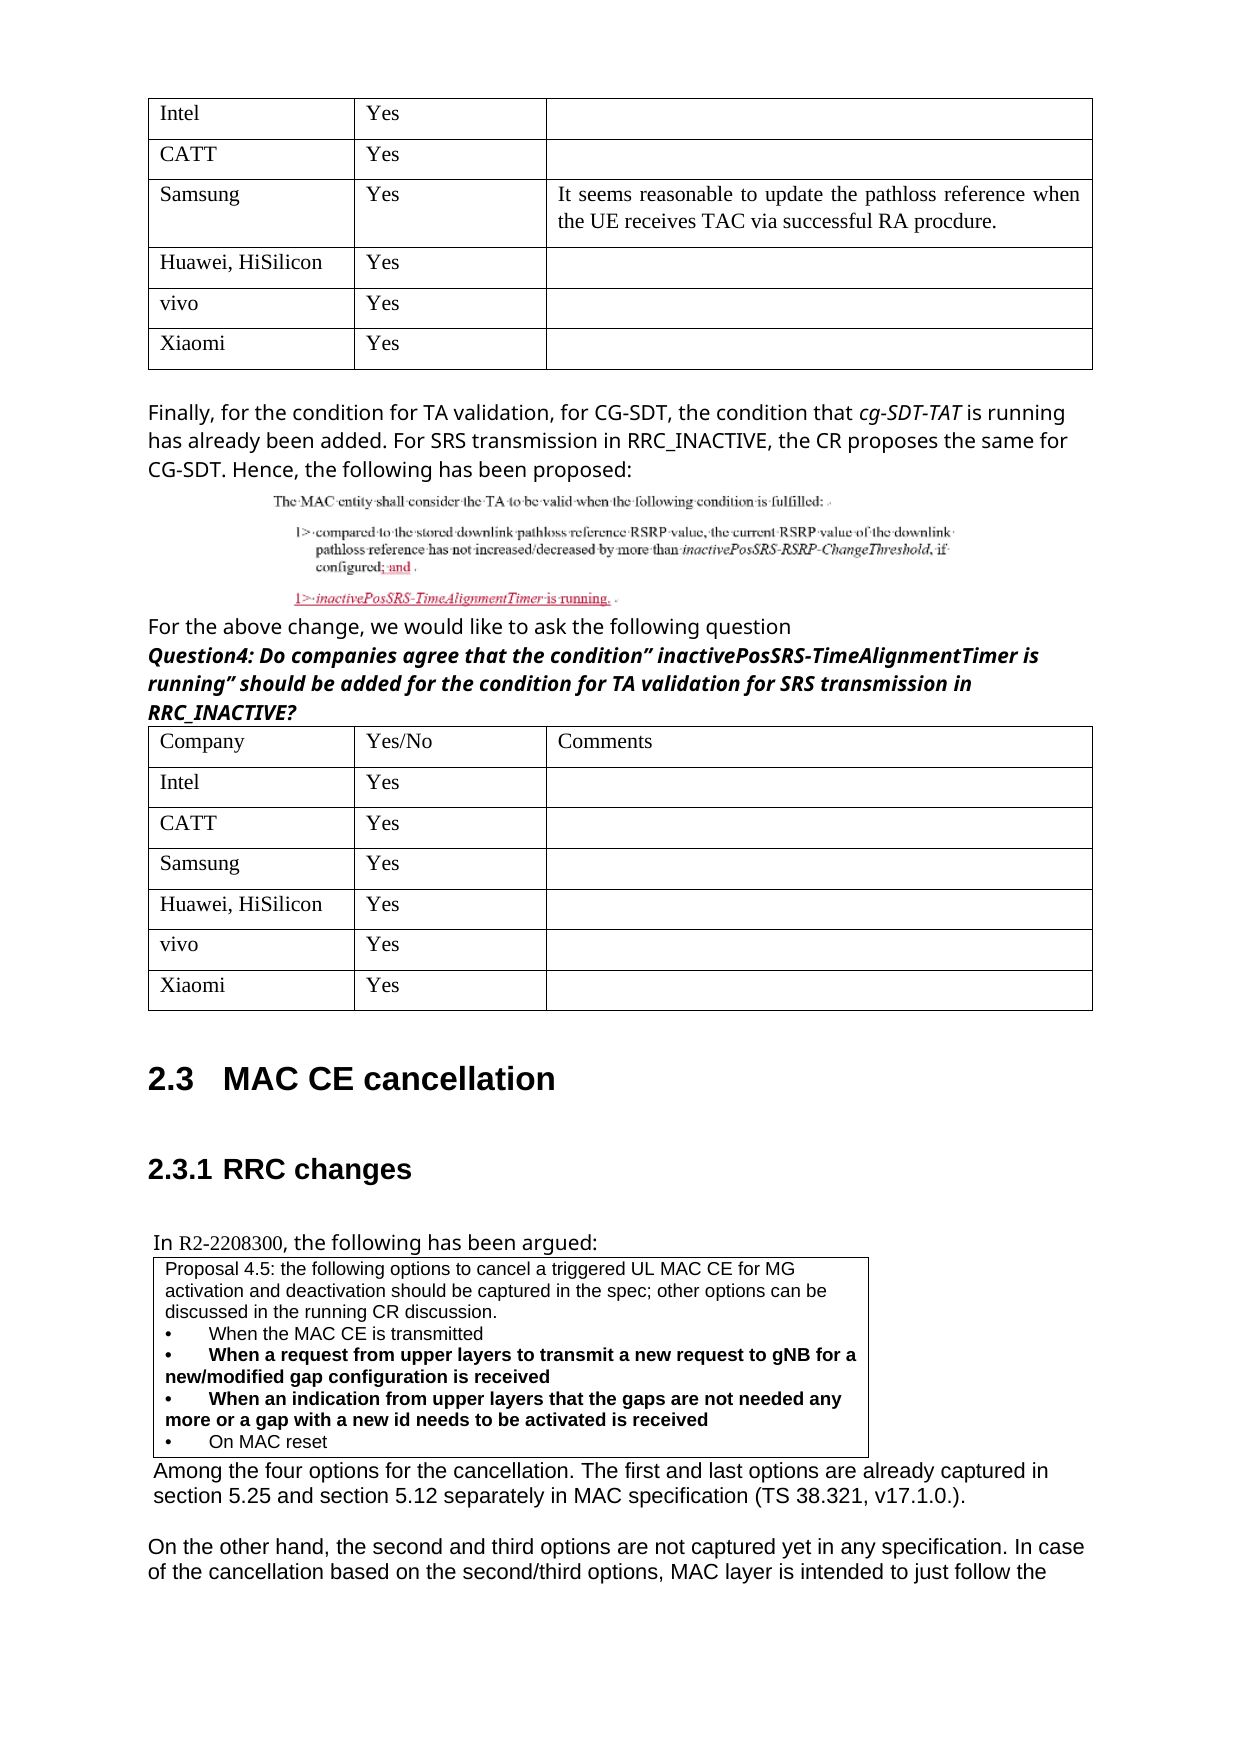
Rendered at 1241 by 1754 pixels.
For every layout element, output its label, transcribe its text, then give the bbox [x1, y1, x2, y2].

table_cell [547, 849, 1092, 888]
picture [262, 483, 978, 613]
table_cell Intel [149, 99, 354, 138]
table_cell It seems reasonable to update the pathloss reference when the UE receives TAC via successful RA procdure. [547, 180, 1092, 247]
table_cell Yes [355, 930, 546, 970]
table_cell Yes [355, 849, 546, 888]
table_cell Samsung [149, 849, 354, 888]
table_cell Yes [355, 971, 546, 1010]
table_cell Huawei, HiSilicon [149, 890, 354, 929]
table_cell [547, 329, 1092, 369]
table_cell Huawei, HiSilicon [149, 248, 354, 287]
table_cell Xiaomi [149, 329, 354, 369]
table_cell [547, 248, 1092, 287]
table_cell Yes [355, 140, 546, 179]
table_header Company [149, 727, 354, 767]
table_header Proposal 4.5: the following options to cancel a triggered UL MAC CE for MG activation and deactivation should be captured in the spec; other options can be discussed in the running CR discussion. • When the MAC CE is transmitted • When a request from upper layers to transmit a new request to gNB for a new/modified gap configuration is received • When an indication from upper layers that the gaps are not needed any more or a gap with a new id needs to be activated is received • On MAC reset [154, 1258, 868, 1457]
table_cell [547, 289, 1092, 328]
table_cell Intel [149, 768, 354, 807]
table_cell [547, 99, 1092, 138]
table_cell vivo [149, 930, 354, 970]
table_cell [547, 971, 1092, 1010]
table_cell Yes [355, 99, 546, 138]
text For the above change, we would like to ask the following question [148, 612, 1092, 641]
subtitle MAC CE cancellation [148, 1059, 1092, 1097]
table_cell Yes [355, 180, 546, 247]
table_cell [547, 808, 1092, 848]
table_cell [547, 140, 1092, 179]
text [148, 1534, 1092, 1584]
table_cell Xiaomi [149, 971, 354, 1010]
table_cell Yes [355, 289, 546, 328]
table_cell Yes [355, 248, 546, 287]
table_cell Samsung [149, 180, 354, 247]
table_cell Yes [355, 808, 546, 848]
text Among the four options for the cancellation. The first and last options are already captured in section 5.25 and section 5.12 separately in MAC specification (TS 38.321, v17.1.0.). [153, 1458, 1092, 1508]
table_cell Yes [355, 329, 546, 369]
table_cell CATT [149, 140, 354, 179]
table_header Yes/No [355, 727, 546, 767]
table_cell Yes [355, 890, 546, 929]
table_cell Yes [355, 768, 546, 807]
text Finally, for the condition for TA validation, for CG-SDT, the condition that cg-SDT-TAT is running has already been added. For SRS transmission in RRC_INACTIVE, the CR proposes the same for CG-SDT. Hence, the following has been proposed: [148, 398, 1092, 483]
table_cell vivo [149, 289, 354, 328]
table_cell CATT [149, 808, 354, 848]
text Question4: Do companies agree that the condition” inactivePosSRS-TimeAlignmentTimer is running” should be added for the condition for TA validation for SRS transmission in RRC_INACTIVE? [148, 641, 1092, 726]
subtitle RRC changes [148, 1152, 1092, 1186]
text In R2-2208300, the following has been argued: [148, 1228, 1092, 1257]
table_cell [547, 930, 1092, 970]
table_header Comments [547, 727, 1092, 767]
table_cell [547, 768, 1092, 807]
table_cell [547, 890, 1092, 929]
